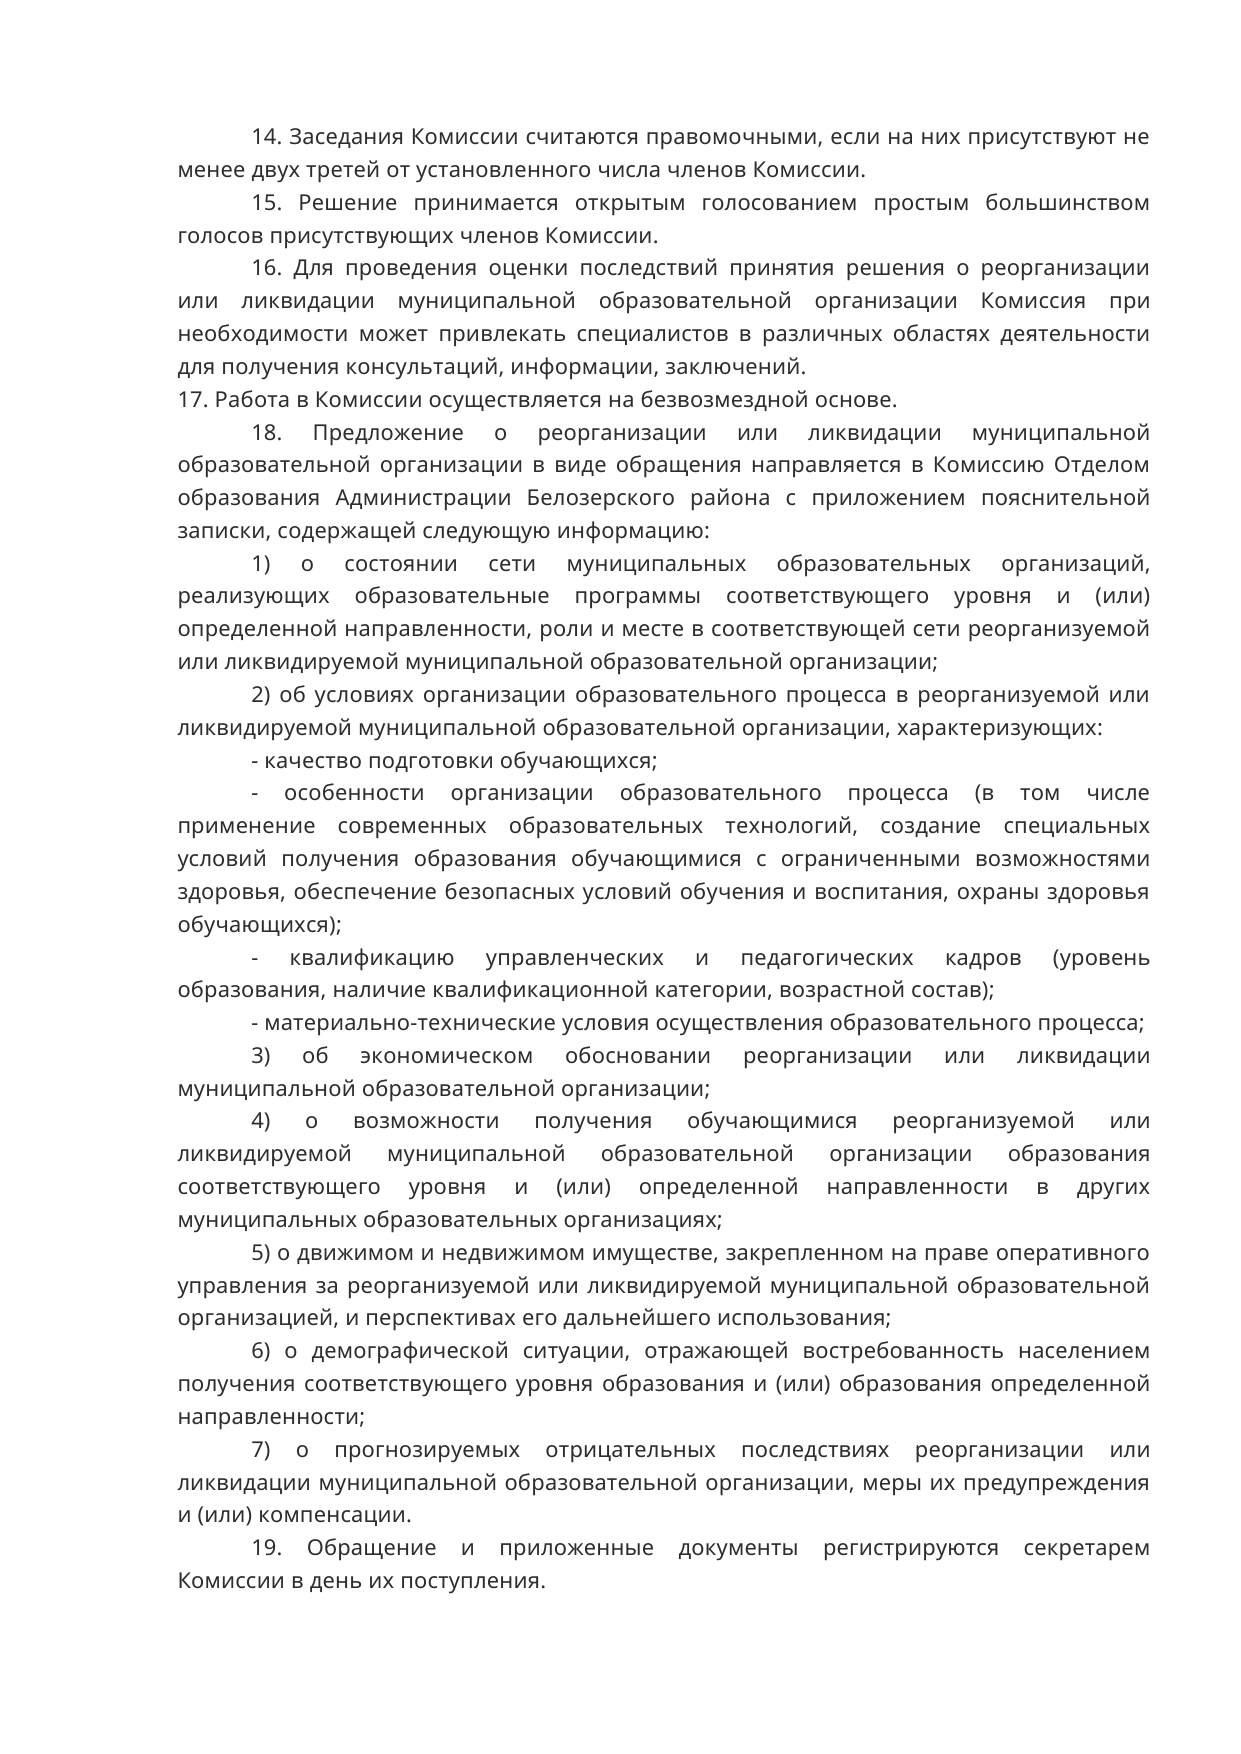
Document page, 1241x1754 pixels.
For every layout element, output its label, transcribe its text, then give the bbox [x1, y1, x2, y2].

text 6) о демографической ситуации, отражающей востребованность населением получения соответствующего уровня образования и (или) образования определенной направленности; [177, 1332, 1152, 1431]
text - материально-технические условия осуществления образовательного процесса; [177, 1004, 1152, 1037]
text - качество подготовки обучающихся; [177, 742, 1152, 774]
text 17. Работа в Комиссии осуществляется на безвозмездной основе. [177, 381, 1152, 413]
text 19. Обращение и приложенные документы регистрируются секретарем Комиссии в день их поступления. [177, 1529, 1152, 1595]
text 4) о возможности получения обучающимися реорганизуемой или ликвидируемой муниципальной образовательной организации образования соответствующего уровня и (или) определенной направленности в других муниципальных образовательных организациях; [177, 1102, 1152, 1234]
text 1) о состоянии сети муниципальных образовательных организаций, реализующих образовательные программы соответствующего уровня и (или) определенной направленности, роли и месте в соответствующей сети реорганизуемой или ликвидируемой муниципальной образовательной организации; [177, 545, 1152, 676]
text 2) об условиях организации образовательного процесса в реорганизуемой или ликвидируемой муниципальной образовательной организации, характеризующих: [177, 676, 1152, 742]
text 16. Для проведения оценки последствий принятия решения о реорганизации или ликвидации муниципальной образовательной организации Комиссия при необходимости может привлекать специалистов в различных областях деятельности для получения консультаций, информации, заключений. [177, 249, 1152, 381]
text 3) об экономическом обосновании реорганизации или ликвидации муниципальной образовательной организации; [177, 1037, 1152, 1102]
text 15. Решение принимается открытым голосованием простым большинством голосов присутствующих членов Комиссии. [177, 184, 1152, 249]
text 14. Заседания Комиссии считаются правомочными, если на них присутствуют не менее двух третей от установленного числа членов Комиссии. [177, 118, 1152, 184]
text - особенности организации образовательного процесса (в том числе применение современных образовательных технологий, создание специальных условий получения образования обучающимися с ограниченными возможностями здоровья, обеспечение безопасных условий обучения и воспитания, охраны здоровья обучающихся); [177, 774, 1152, 938]
text 7) о прогнозируемых отрицательных последствиях реорганизации или ликвидации муниципальной образовательной организации, меры их предупреждения и (или) компенсации. [177, 1431, 1152, 1529]
text 18. Предложение о реорганизации или ликвидации муниципальной образовательной организации в виде обращения направляется в Комиссию Отделом образования Администрации Белозерского района с приложением пояснительной записки, содержащей следующую информацию: [177, 413, 1152, 545]
text 5) о движимом и недвижимом имуществе, закрепленном на праве оперативного управления за реорганизуемой или ликвидируемой муниципальной образовательной организацией, и перспективах его дальнейшего использования; [177, 1234, 1152, 1332]
text - квалификацию управленческих и педагогических кадров (уровень образования, наличие квалификационной категории, возрастной состав); [177, 938, 1152, 1004]
